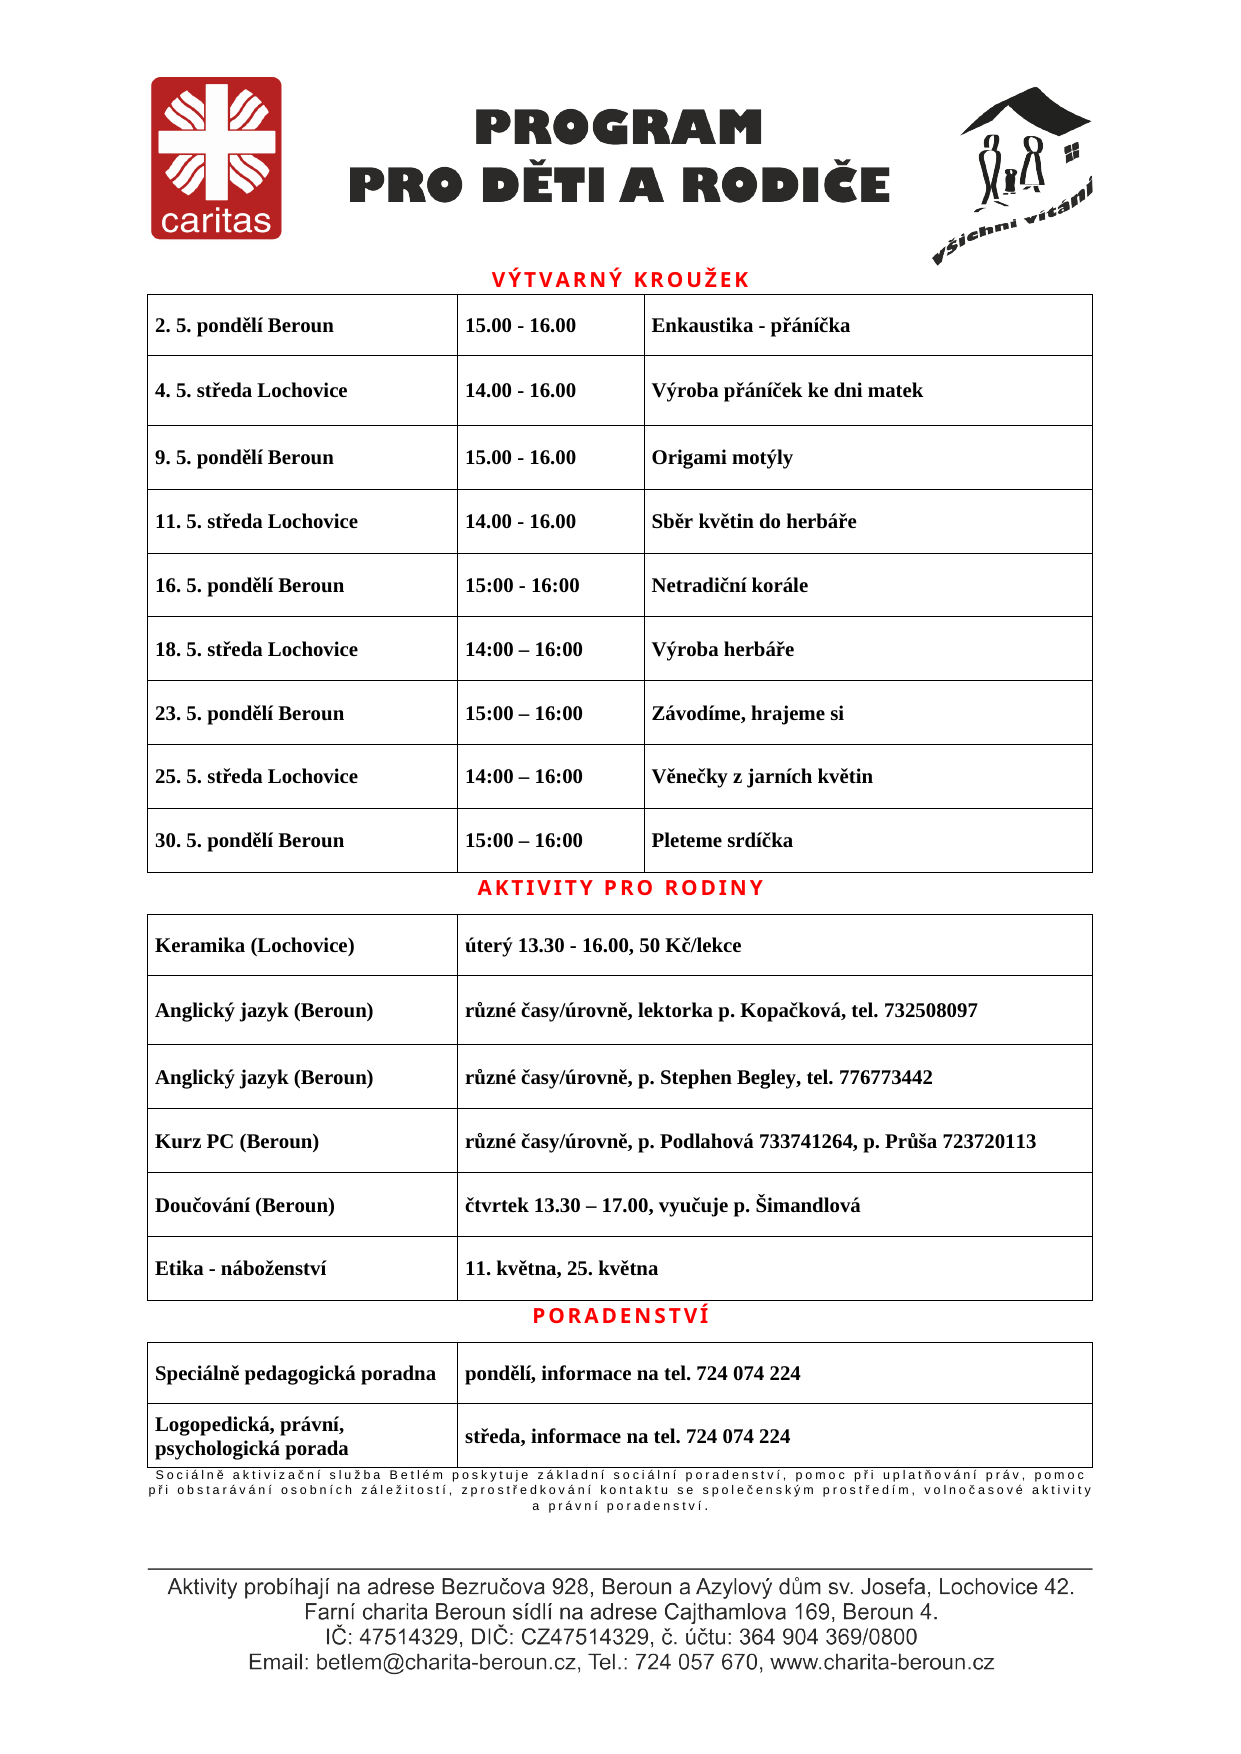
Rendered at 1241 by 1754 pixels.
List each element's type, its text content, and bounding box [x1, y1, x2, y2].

text Sociálně aktivizační služba Betlém poskytuje základní sociální poradenství, pomoc při uplatňování práv, pomoc při obstarávání osobních záležitostí, zprostředkování kontaktu se společenským prostředím, volnočasové aktivity a právní poradenství. [148, 1468, 1093, 1513]
table_header úterý 13.30 - 16.00, 50 Kč/lekce [458, 915, 1092, 975]
table_cell 11. května, 25. května [458, 1237, 1092, 1300]
table_cell Věnečky z jarních květin [645, 745, 1092, 808]
table_cell Anglický jazyk (Beroun) [148, 976, 457, 1044]
table_cell 15.00 - 16.00 [458, 426, 644, 488]
table_cell Závodíme, hrajeme si [645, 681, 1092, 744]
table_cell 14.00 - 16.00 [458, 490, 644, 552]
table_cell Výroba herbáře [645, 617, 1092, 680]
table_cell Logopedická, právní, psychologická porada [148, 1404, 457, 1467]
table_header Enkaustika - přáníčka [645, 295, 1092, 355]
picture [147, 73, 1093, 266]
text PORADENSTVÍ [148, 1301, 1093, 1329]
table_header 15.00 - 16.00 [458, 295, 644, 355]
table_cell 16. 5. pondělí Beroun [148, 554, 457, 616]
table_cell různé časy/úrovně, lektorka p. Kopačková, tel. 732508097 [458, 976, 1092, 1044]
table_cell 23. 5. pondělí Beroun [148, 681, 457, 744]
table_header Speciálně pedagogická poradna [148, 1343, 457, 1403]
text VÝTVARNÝ KROUŽEK [148, 266, 1093, 294]
table_cell Sběr květin do herbáře [645, 490, 1092, 552]
table_cell Doučování (Beroun) [148, 1173, 457, 1236]
table_header Keramika (Lochovice) [148, 915, 457, 975]
table_header 2. 5. pondělí Beroun [148, 295, 457, 355]
table_cell Pleteme srdíčka [645, 809, 1092, 872]
table_cell Kurz PC (Beroun) [148, 1109, 457, 1172]
picture [147, 1568, 1093, 1681]
table_cell 14:00 – 16:00 [458, 617, 644, 680]
table_cell 4. 5. středa Lochovice [148, 356, 457, 425]
table_cell 15:00 – 16:00 [458, 809, 644, 872]
table_cell 14:00 – 16:00 [458, 745, 644, 808]
text AKTIVITY PRO RODINY [148, 873, 1093, 901]
table_cell Výroba přáníček ke dni matek [645, 356, 1092, 425]
table_cell Anglický jazyk (Beroun) [148, 1045, 457, 1108]
table_cell různé časy/úrovně, p. Podlahová 733741264, p. Průša 723720113 [458, 1109, 1092, 1172]
table_cell 14.00 - 16.00 [458, 356, 644, 425]
table_cell 30. 5. pondělí Beroun [148, 809, 457, 872]
table_cell 9. 5. pondělí Beroun [148, 426, 457, 488]
table_cell Netradiční korále [645, 554, 1092, 616]
table_cell Origami motýly [645, 426, 1092, 488]
table_cell 11. 5. středa Lochovice [148, 490, 457, 552]
table_cell různé časy/úrovně, p. Stephen Begley, tel. 776773442 [458, 1045, 1092, 1108]
table_cell středa, informace na tel. 724 074 224 [458, 1404, 1092, 1467]
table_cell 18. 5. středa Lochovice [148, 617, 457, 680]
table_cell 25. 5. středa Lochovice [148, 745, 457, 808]
table_cell 15:00 – 16:00 [458, 681, 644, 744]
table_cell Etika - náboženství [148, 1237, 457, 1300]
table_cell čtvrtek 13.30 – 17.00, vyučuje p. Šimandlová [458, 1173, 1092, 1236]
table_cell 15:00 - 16:00 [458, 554, 644, 616]
table_header pondělí, informace na tel. 724 074 224 [458, 1343, 1092, 1403]
